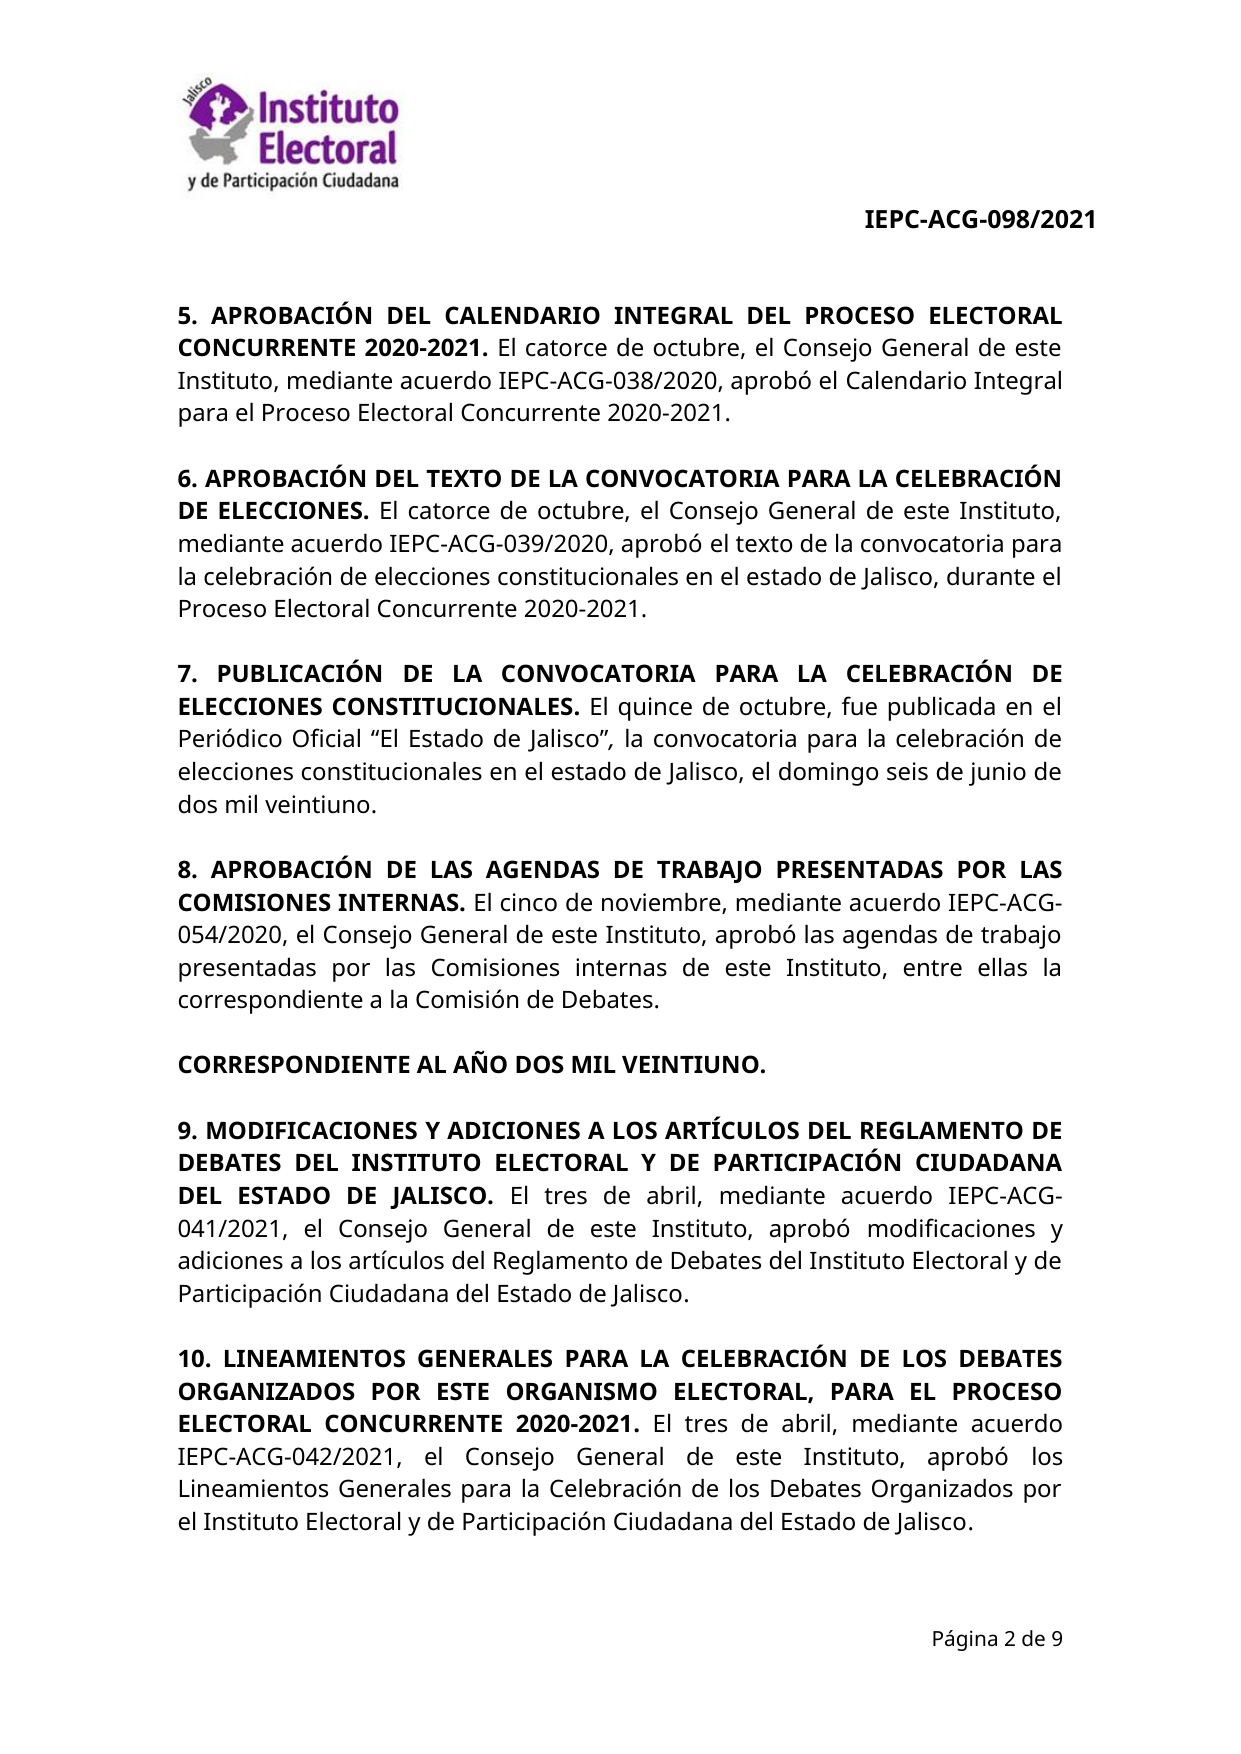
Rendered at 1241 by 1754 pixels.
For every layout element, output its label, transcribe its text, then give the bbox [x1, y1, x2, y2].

text 7. PUBLICACIÓN DE LA CONVOCATORIA PARA LA CELEBRACIÓN DE ELECCIONES CONSTITUCIONALES. El quince de octubre, fue publicada en el Periódico Oficial “El Estado de Jalisco”, la convocatoria para la celebración de elecciones constitucionales en el estado de Jalisco, el domingo seis de junio de dos mil veintiuno. [177, 657, 1063, 820]
text 6. APROBACIÓN DEL TEXTO DE LA CONVOCATORIA PARA LA CELEBRACIÓN DE ELECCIONES. El catorce de octubre, el Consejo General de este Instituto, mediante acuerdo IEPC-ACG-039/2020, aprobó el texto de la convocatoria para la celebración de elecciones constitucionales en el estado de Jalisco, durante el Proceso Electoral Concurrente 2020-2021. [177, 461, 1063, 624]
text CORRESPONDIENTE AL AÑO DOS MIL VEINTIUNO. [177, 1048, 1063, 1081]
text 9. MODIFICACIONES Y ADICIONES A LOS ARTÍCULOS DEL REGLAMENTO DE DEBATES DEL INSTITUTO ELECTORAL Y DE PARTICIPACIÓN CIUDADANA DEL ESTADO DE JALISCO. El tres de abril, mediante acuerdo IEPC-ACG-041/2021, el Consejo General de este Instituto, aprobó modificaciones y adiciones a los artículos del Reglamento de Debates del Instituto Electoral y de Participación Ciudadana del Estado de Jalisco. [177, 1113, 1063, 1309]
text 5. APROBACIÓN DEL CALENDARIO INTEGRAL DEL PROCESO ELECTORAL CONCURRENTE 2020-2021. El catorce de octubre, el Consejo General de este Instituto, mediante acuerdo IEPC-ACG-038/2020, aprobó el Calendario Integral para el Proceso Electoral Concurrente 2020-2021. [177, 298, 1063, 429]
text 8. APROBACIÓN DE LAS AGENDAS DE TRABAJO PRESENTADAS POR LAS COMISIONES INTERNAS. El cinco de noviembre, mediante acuerdo IEPC-ACG-054/2020, el Consejo General de este Instituto, aprobó las agendas de trabajo presentadas por las Comisiones internas de este Instituto, entre ellas la correspondiente a la Comisión de Debates. [177, 853, 1063, 1016]
picture [177, 73, 406, 202]
text 10. LINEAMIENTOS GENERALES PARA LA CELEBRACIÓN DE LOS DEBATES ORGANIZADOS POR ESTE ORGANISMO ELECTORAL, PARA EL PROCESO ELECTORAL CONCURRENTE 2020-2021. El tres de abril, mediante acuerdo IEPC-ACG-042/2021, el Consejo General de este Instituto, aprobó los Lineamientos Generales para la Celebración de los Debates Organizados por el Instituto Electoral y de Participación Ciudadana del Estado de Jalisco. [177, 1342, 1063, 1537]
